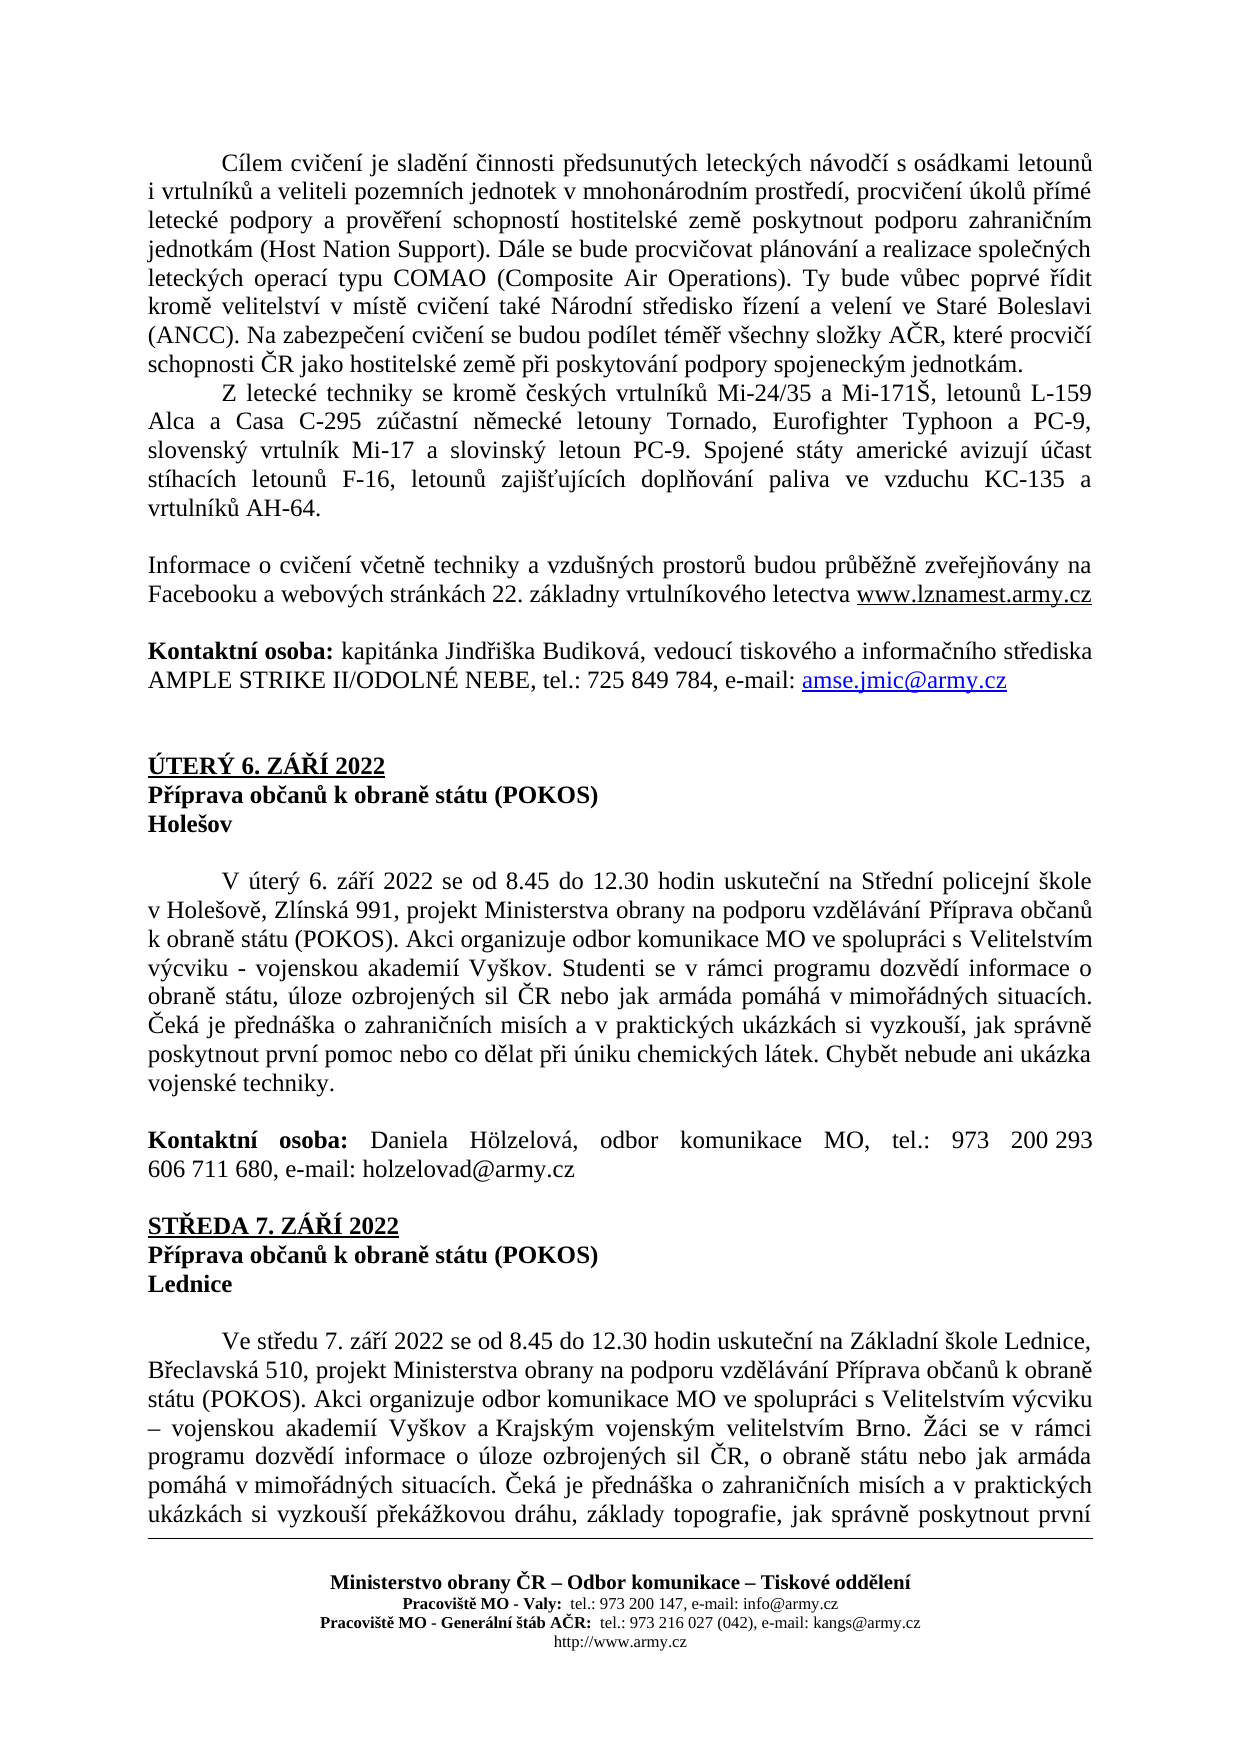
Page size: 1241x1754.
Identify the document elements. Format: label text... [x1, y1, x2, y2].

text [148, 1326, 1093, 1528]
text Cílem cvičení je sladění činnosti předsunutých leteckých návodčí s osádkami letounů i vrtulníků a veliteli pozemních jednotek v mnohonárodním prostředí, procvičení úkolů přímé letecké podpory a prověření schopností hostitelské země poskytnout podporu zahraničním jednotkám (Host Nation Support). Dále se bude procvičovat plánování a realizace společných leteckých operací typu COMAO (Composite Air Operations). Ty bude vůbec poprvé řídit kromě velitelství v místě cvičení také Národní středisko řízení a velení ve Staré Boleslavi (ANCC). Na zabezpečení cvičení se budou podílet téměř všechny složky AČR, které procvičí schopnosti ČR jako hostitelské země při poskytování podpory spojeneckým jednotkám. [148, 148, 1093, 378]
text Příprava občanů k obraně státu (POKOS) [148, 780, 1093, 809]
text STŘEDA 7. ZÁŘÍ 2022 [148, 1211, 1093, 1240]
text ÚTERÝ 6. ZÁŘÍ 2022 [148, 751, 1093, 780]
text Kontaktní osoba: Daniela Hölzelová, odbor komunikace MO, tel.: 973 200 293 606 711 680, e-mail: holzelovad@army.cz [148, 1125, 1093, 1183]
text Z letecké techniky se kromě českých vrtulníků Mi-24/35 a Mi-171Š, letounů L-159 Alca a Casa C-295 zúčastní německé letouny Tornado, Eurofighter Typhoon a PC-9, slovenský vrtulník Mi-17 a slovinský letoun PC-9. Spojené státy americké avizují účast stíhacích letounů F-16, letounů zajišťujících doplňování paliva ve vzduchu KC-135 a vrtulníků AH-64. [148, 378, 1093, 521]
text Holešov [148, 809, 1093, 838]
text Příprava občanů k obraně státu (POKOS) [148, 1240, 1093, 1269]
text V úterý 6. září 2022 se od 8.45 do 12.30 hodin uskuteční na Střední policejní škole v Holešově, Zlínská 991, projekt Ministerstva obrany na podporu vzdělávání Příprava občanů k obraně státu (POKOS). Akci organizuje odbor komunikace MO ve spolupráci s Velitelstvím výcviku - vojenskou akademií Vyškov. Studenti se v rámci programu dozvědí informace o obraně státu, úloze ozbrojených sil ČR nebo jak armáda pomáhá v mimořádných situacích. Čeká je přednáška o zahraničních misích a v praktických ukázkách si vyzkouší, jak správně poskytnout první pomoc nebo co dělat při úniku chemických látek. Chybět nebude ani ukázka vojenské techniky. [148, 866, 1093, 1096]
text Kontaktní osoba: kapitánka Jindřiška Budiková, vedoucí tiskového a informačního střediska AMPLE STRIKE II/ODOLNÉ NEBE, tel.: 725 849 784, e-mail: amse.jmic@army.cz [148, 636, 1093, 694]
text Informace o cvičení včetně techniky a vzdušných prostorů budou průběžně zveřejňovány na Facebooku a webových stránkách 22. základny vrtulníkového letectva www.lznamest.army.cz [148, 550, 1093, 608]
text Lednice [148, 1269, 1093, 1298]
